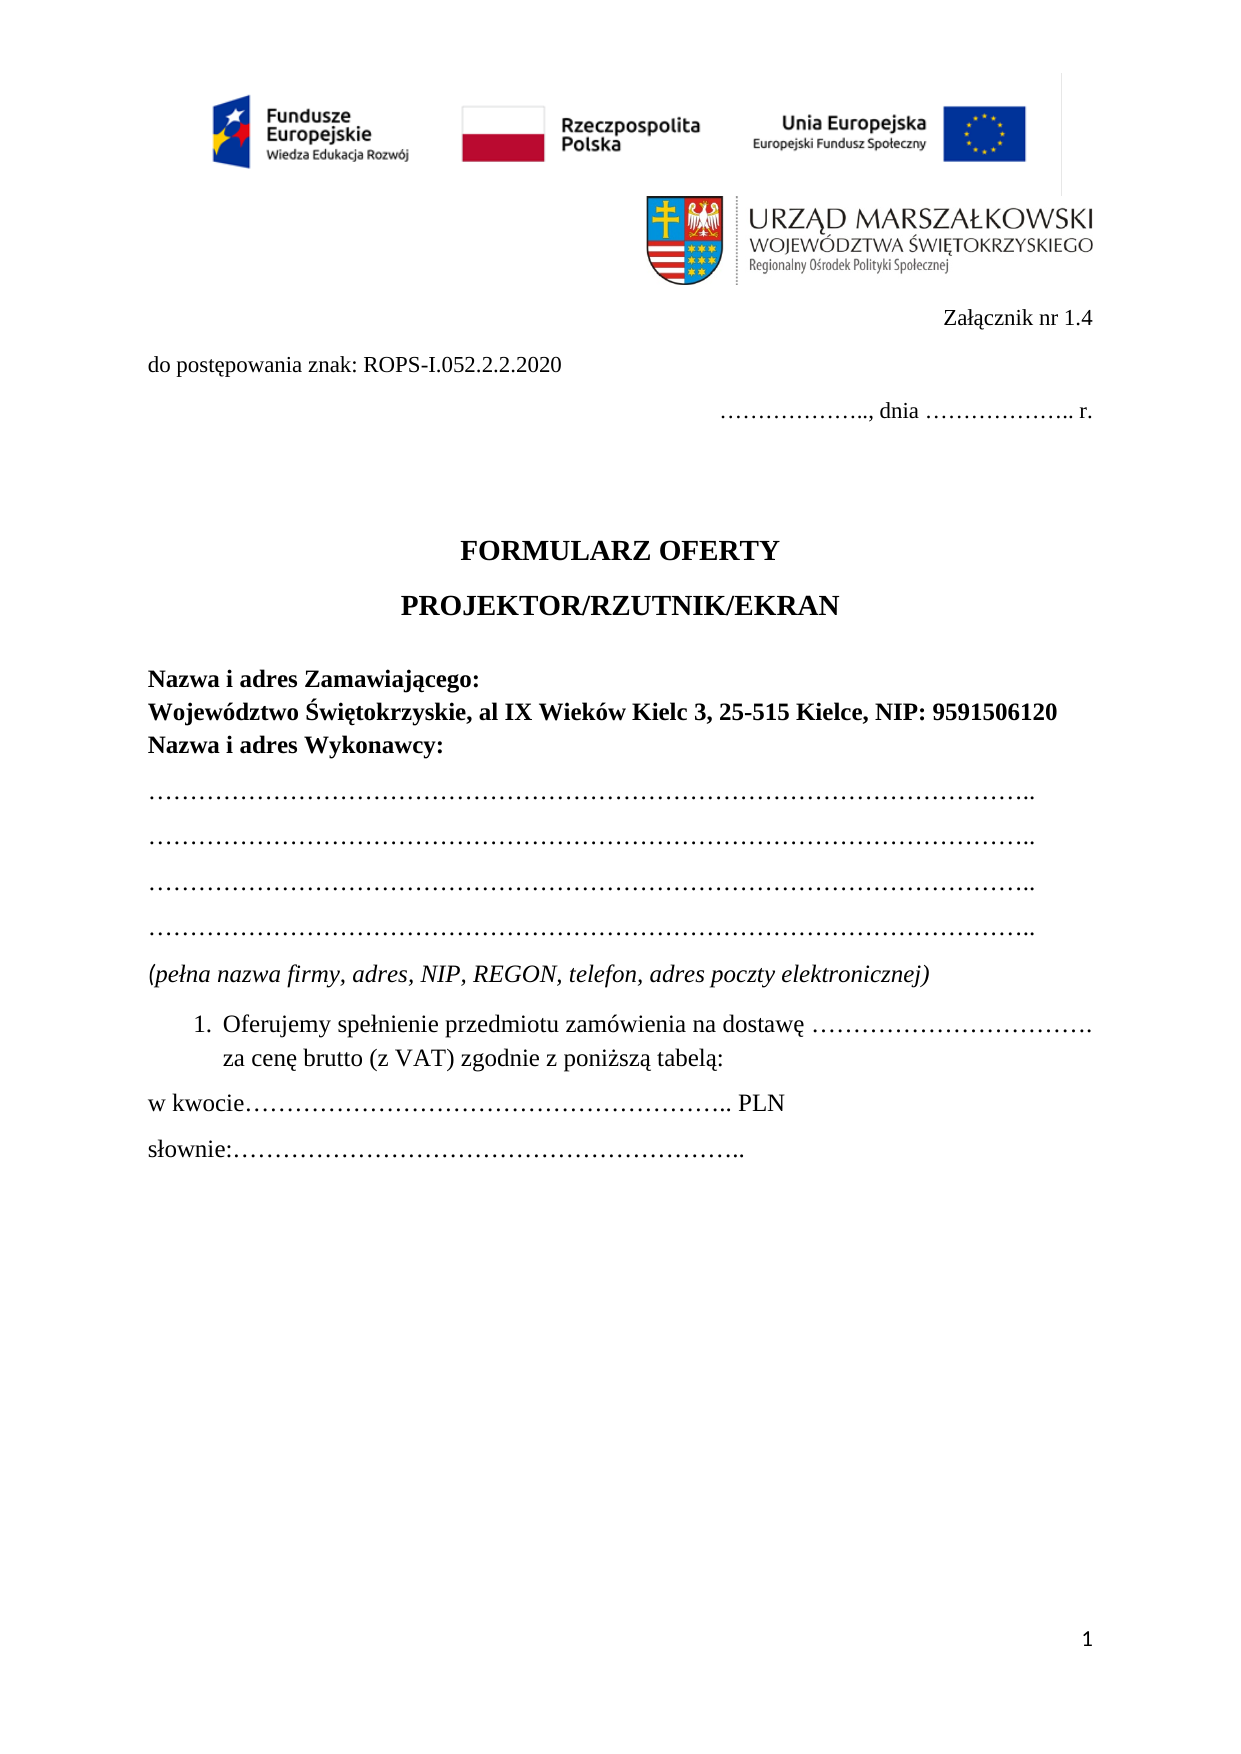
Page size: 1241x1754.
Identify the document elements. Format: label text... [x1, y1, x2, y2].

picture [688, 268, 695, 276]
picture [698, 268, 705, 276]
text Załącznik nr 1.4 [148, 304, 1093, 330]
list Oferujemy spełnienie przedmiotu zamówienia na dostawę ……………………………. za cenę brutto (z VAT) zgodnie z poniższą tabelą: [193, 1009, 1093, 1071]
picture [688, 256, 695, 264]
text FORMULARZ OFERTY [148, 533, 1093, 567]
text PROJEKTOR/RZUTNIK/EKRAN [148, 588, 1093, 622]
text w kwocie………………………………………………….. PLN [148, 1088, 1093, 1117]
text Nazwa i adres Zamawiającego: [148, 664, 1093, 693]
picture [698, 257, 705, 264]
text …………………………………………………………………………………………….. [148, 867, 1093, 896]
text do postępowania znak: ROPS-I.052.2.2.2020 [148, 351, 1093, 377]
picture [177, 73, 1093, 285]
text (pełna nazwa firmy, adres, NIP, REGON, telefon, adres poczty elektronicznej) [148, 958, 1093, 988]
picture [688, 245, 715, 253]
text Województwo Świętokrzyskie, al IX Wieków Kielc 3, 25-515 Kielce, NIP: 9591506120 [148, 697, 1093, 726]
text Nazwa i adres Wykonawcy: [148, 730, 1093, 759]
text …………………………………………………………………………………………….. [148, 912, 1093, 941]
text słownie:…………………………………………………….. [148, 1134, 1093, 1162]
text …………………………………………………………………………………………….. [148, 821, 1093, 850]
text …………………………………………………………………………………………….. [148, 776, 1093, 804]
text ……………….., dnia ……………….. r. [148, 398, 1093, 424]
